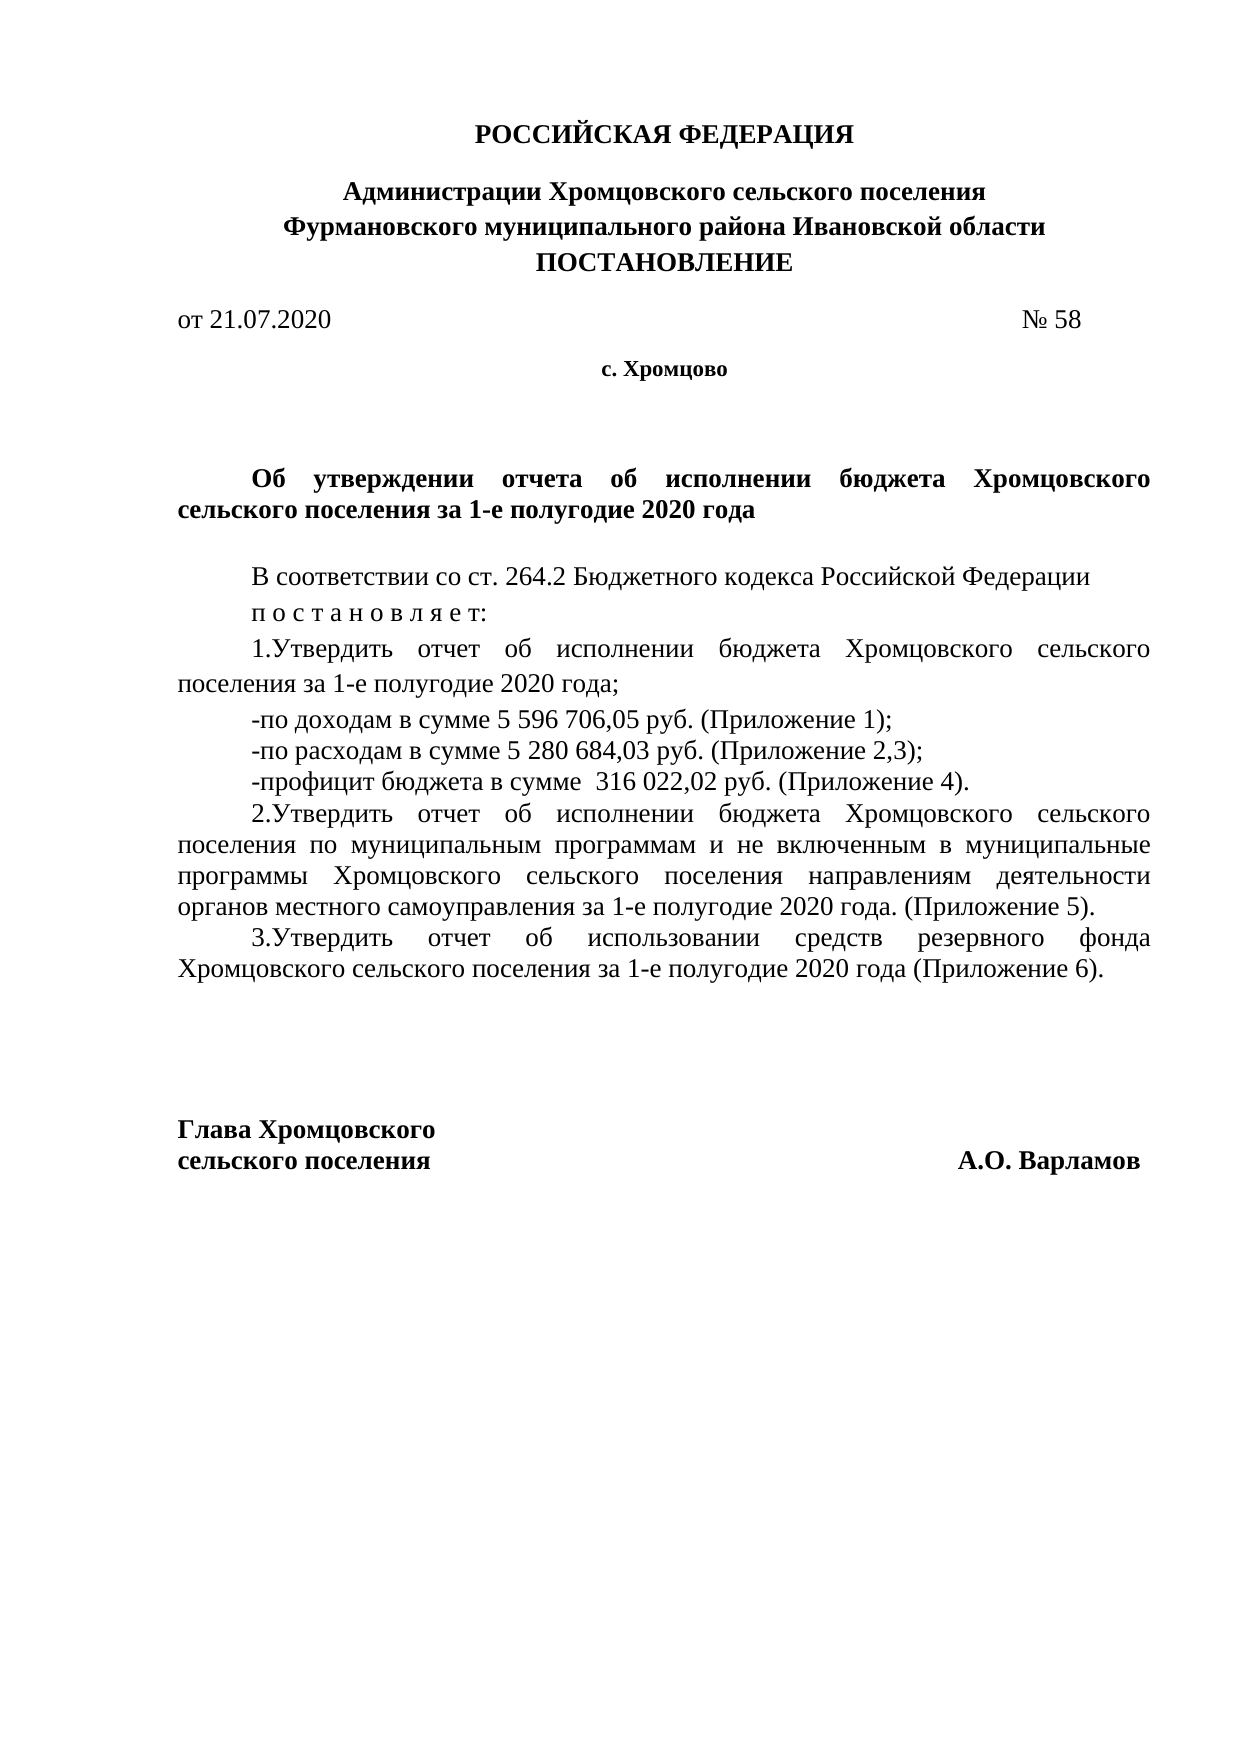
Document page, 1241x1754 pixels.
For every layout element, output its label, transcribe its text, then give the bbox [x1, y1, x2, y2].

text РОССИЙСКАЯ ФЕДЕРАЦИЯ [177, 118, 1152, 149]
text 2.Утвердить отчет об исполнении бюджета Хромцовского сельского поселения по муниципальным программам и не включенным в муниципальные программы Хромцовского сельского поселения направлениям деятельности органов местного самоуправления за 1-е полугодие 2020 года. (Приложение 5). [177, 797, 1152, 921]
text Администрации Хромцовского сельского поселения [177, 175, 1152, 206]
text сельского поселения А.О. Варламов [177, 1144, 1152, 1175]
text ПОСТАНОВЛЕНИЕ [177, 246, 1152, 277]
text -по расходам в сумме 5 280 684,03 руб. (Приложение 2,3); [177, 734, 1152, 766]
text Фурмановского муниципального района Ивановской области [177, 210, 1152, 242]
text Глава Хромцовского [177, 1113, 1152, 1144]
text 3.Утвердить отчет об использовании средств резервного фонда Хромцовского сельского поселения за 1-е полугодие 2020 года (Приложение 6). [177, 921, 1152, 983]
text Об утверждении отчета об исполнении бюджета Хромцовского сельского поселения за 1-е полугодие 2020 года [177, 462, 1152, 524]
text -по доходам в сумме 5 596 706,05 руб. (Приложение 1); [177, 703, 1152, 734]
text В соответствии со ст. 264.2 Бюджетного кодекса Российской Федерации [177, 560, 1152, 591]
text 1.Утвердить отчет об исполнении бюджета Хромцовского сельского поселения за 1-е полугодие 2020 года; [177, 632, 1152, 699]
text п о с т а н о в л я е т: [177, 596, 1152, 627]
text от 21.07.2020 № 58 [177, 303, 1152, 334]
text с. Хромцово [177, 355, 1152, 381]
text -профицит бюджета в сумме 316 022,02 руб. (Приложение 4). [177, 766, 1152, 797]
